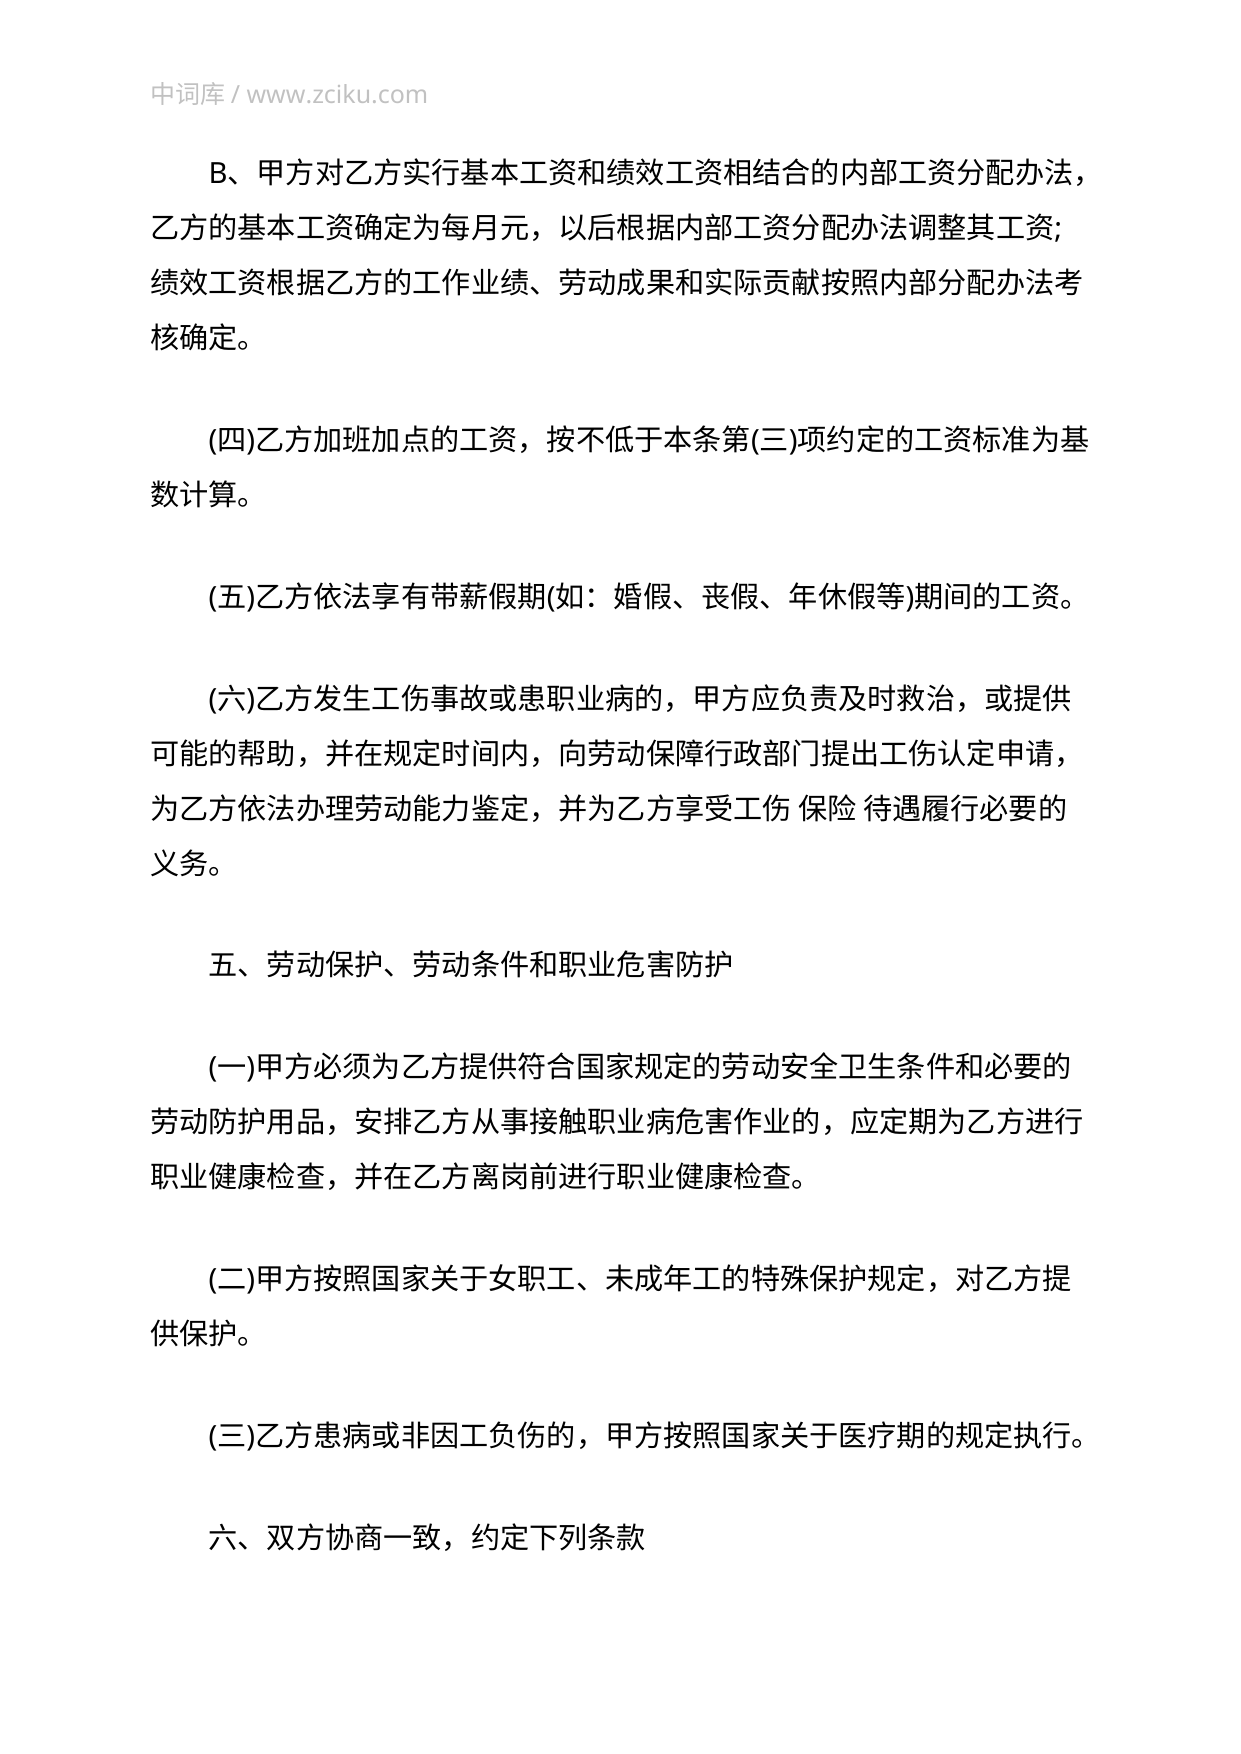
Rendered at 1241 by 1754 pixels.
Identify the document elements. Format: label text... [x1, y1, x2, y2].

text (四)乙方加班加点的工资，按不低于本条第(三)项约定的工资标准为基数计算。 [150, 417, 1090, 514]
text (二)甲方按照国家关于女职工、未成年工的特殊保护规定，对乙方提供保护。 [150, 1255, 1090, 1353]
text (六)乙方发生工伤事故或患职业病的，甲方应负责及时救治，或提供可能的帮助，并在规定时间内，向劳动保障行政部门提出工伤认定申请，为乙方依法办理劳动能力鉴定，并为乙方享受工伤 保险 待遇履行必要的义务。 [150, 675, 1090, 882]
text (一)甲方必须为乙方提供符合国家规定的劳动安全卫生条件和必要的劳动防护用品，安排乙方从事接触职业病危害作业的，应定期为乙方进行职业健康检查，并在乙方离岗前进行职业健康检查。 [150, 1044, 1090, 1196]
text (五)乙方依法享有带薪假期(如：婚假、丧假、年休假等)期间的工资。 [150, 573, 1090, 616]
text 五、劳动保护、劳动条件和职业危害防护 [150, 942, 1090, 984]
text 六、双方协商一致，约定下列条款 [150, 1514, 1090, 1556]
text B、甲方对乙方实行基本工资和绩效工资相结合的内部工资分配办法，乙方的基本工资确定为每月元，以后根据内部工资分配办法调整其工资;绩效工资根据乙方的工作业绩、劳动成果和实际贡献按照内部分配办法考核确定。 [150, 150, 1090, 357]
text (三)乙方患病或非因工负伤的，甲方按照国家关于医疗期的规定执行。 [150, 1412, 1090, 1454]
